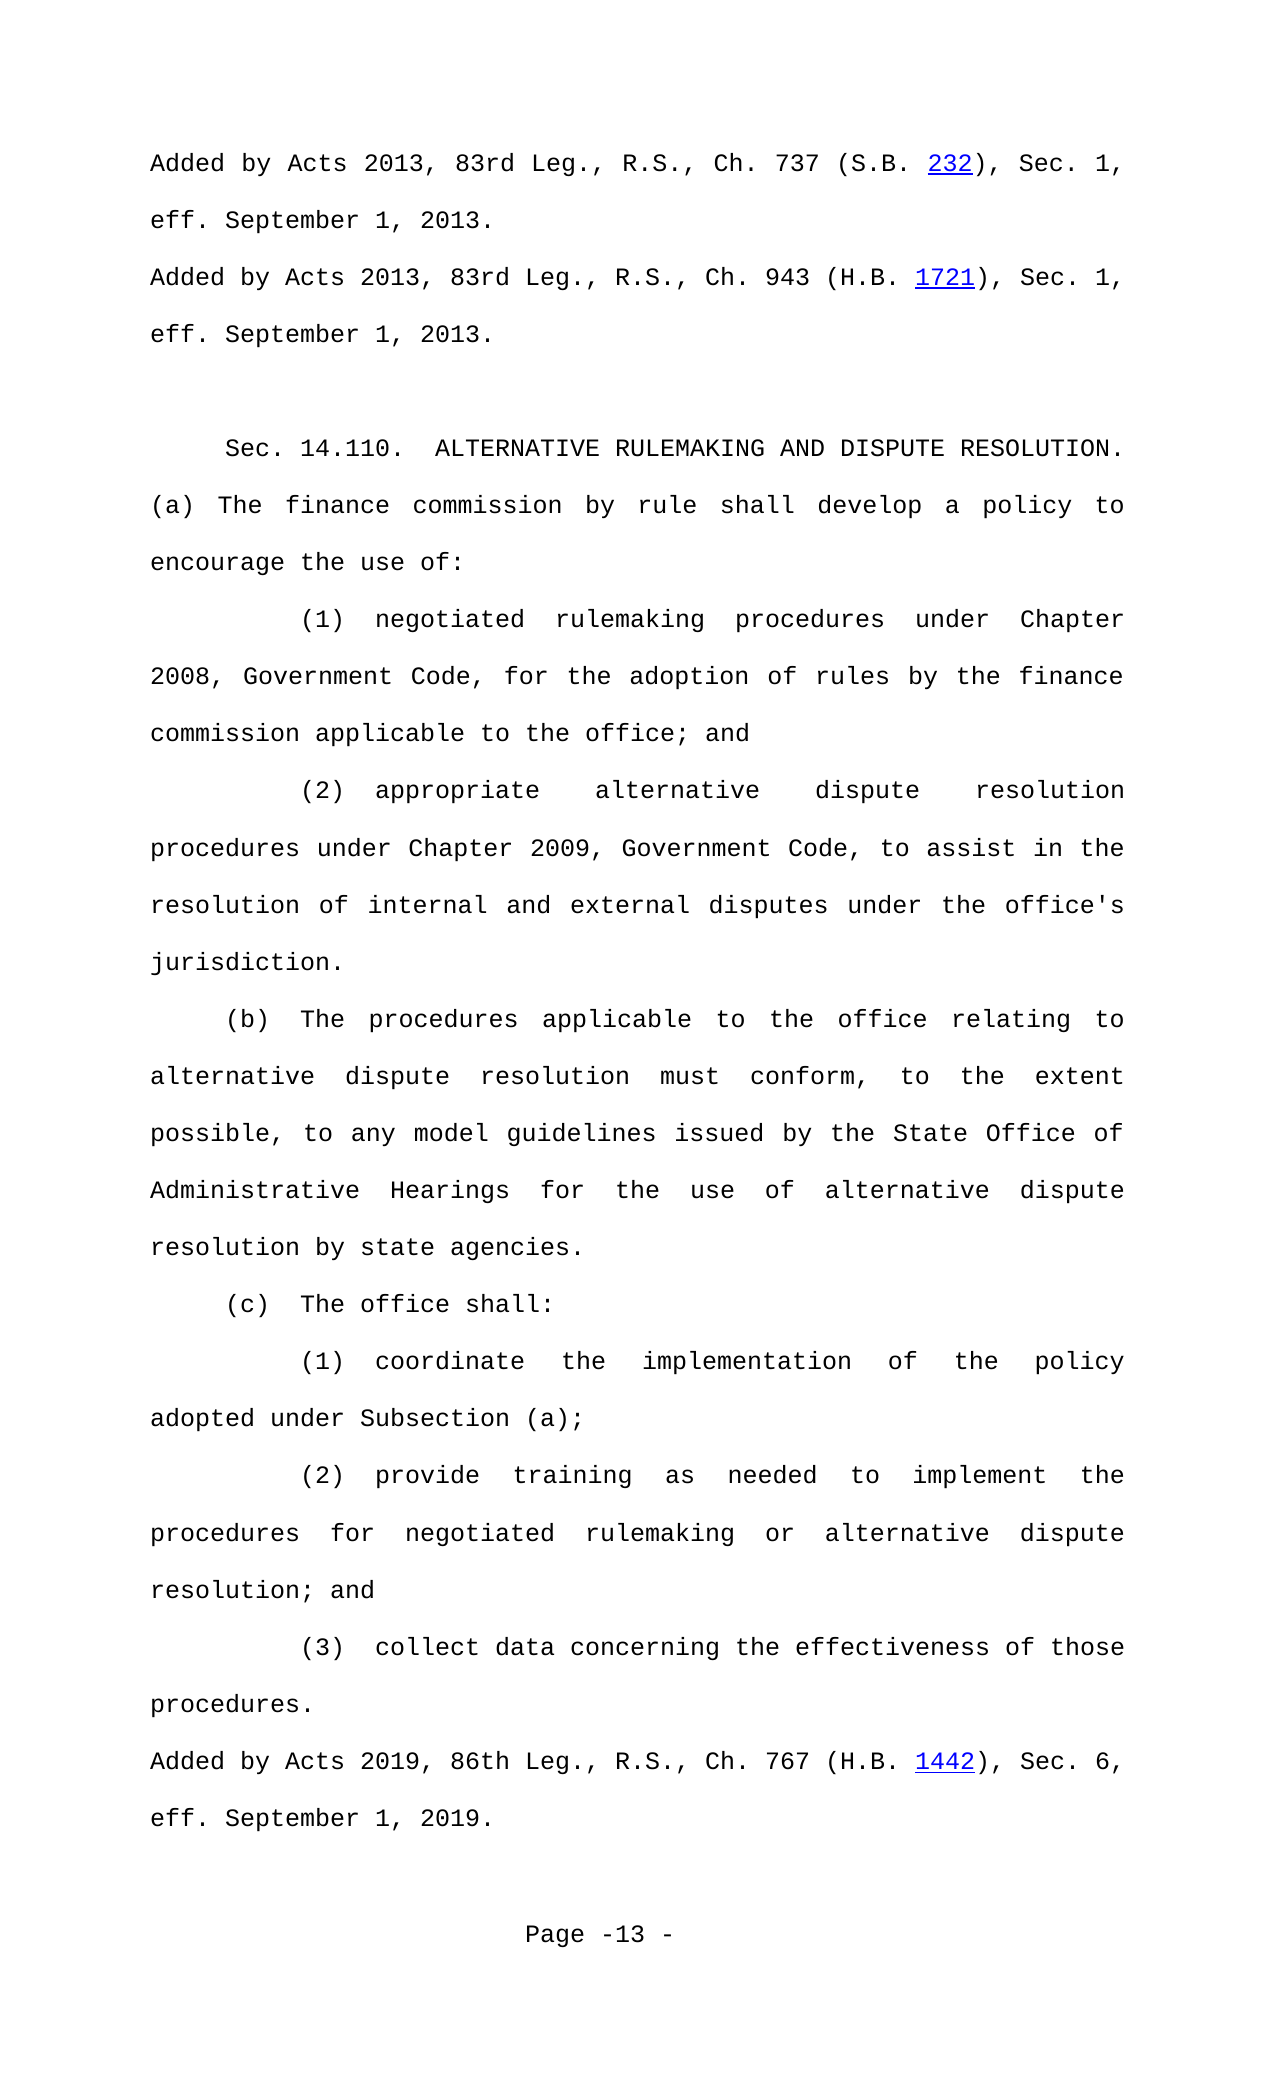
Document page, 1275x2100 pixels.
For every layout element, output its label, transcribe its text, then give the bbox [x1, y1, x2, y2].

text (1) negotiated rulemaking procedures under Chapter 2008, Government Code, for the adoption of rules by the finance commission applicable to the office; and [150, 607, 1125, 749]
text Added by Acts 2013, 83rd Leg., R.S., Ch. 943 (H.B. 1721), Sec. 1, eff. September 1, 2013. [150, 264, 1125, 350]
text Sec. 14.110. ALTERNATIVE RULEMAKING AND DISPUTE RESOLUTION. (a) The finance commission by rule shall develop a policy to encourage the use of: [150, 435, 1125, 578]
text (2) provide training as needed to implement the procedures for negotiated rulemaking or alternative dispute resolution; and [150, 1463, 1125, 1606]
text Added by Acts 2013, 83rd Leg., R.S., Ch. 737 (S.B. 232), Sec. 1, eff. September 1, 2013. [150, 150, 1125, 236]
text (c) The office shall: [150, 1292, 1125, 1320]
text (3) collect data concerning the effectiveness of those procedures. [150, 1634, 1125, 1720]
text Added by Acts 2019, 86th Leg., R.S., Ch. 767 (H.B. 1442), Sec. 6, eff. September 1, 2019. [150, 1748, 1125, 1834]
text (1) coordinate the implementation of the policy adopted under Subsection (a); [150, 1349, 1125, 1434]
text (b) The procedures applicable to the office relating to alternative dispute resolution must conform, to the extent possible, to any model guidelines issued by the State Office of Administrative Hearings for the use of alternative dispute resolution by state agencies. [150, 1006, 1125, 1263]
text (2) appropriate alternative dispute resolution procedures under Chapter 2009, Government Code, to assist in the resolution of internal and external disputes under the office's jurisdiction. [150, 778, 1125, 978]
